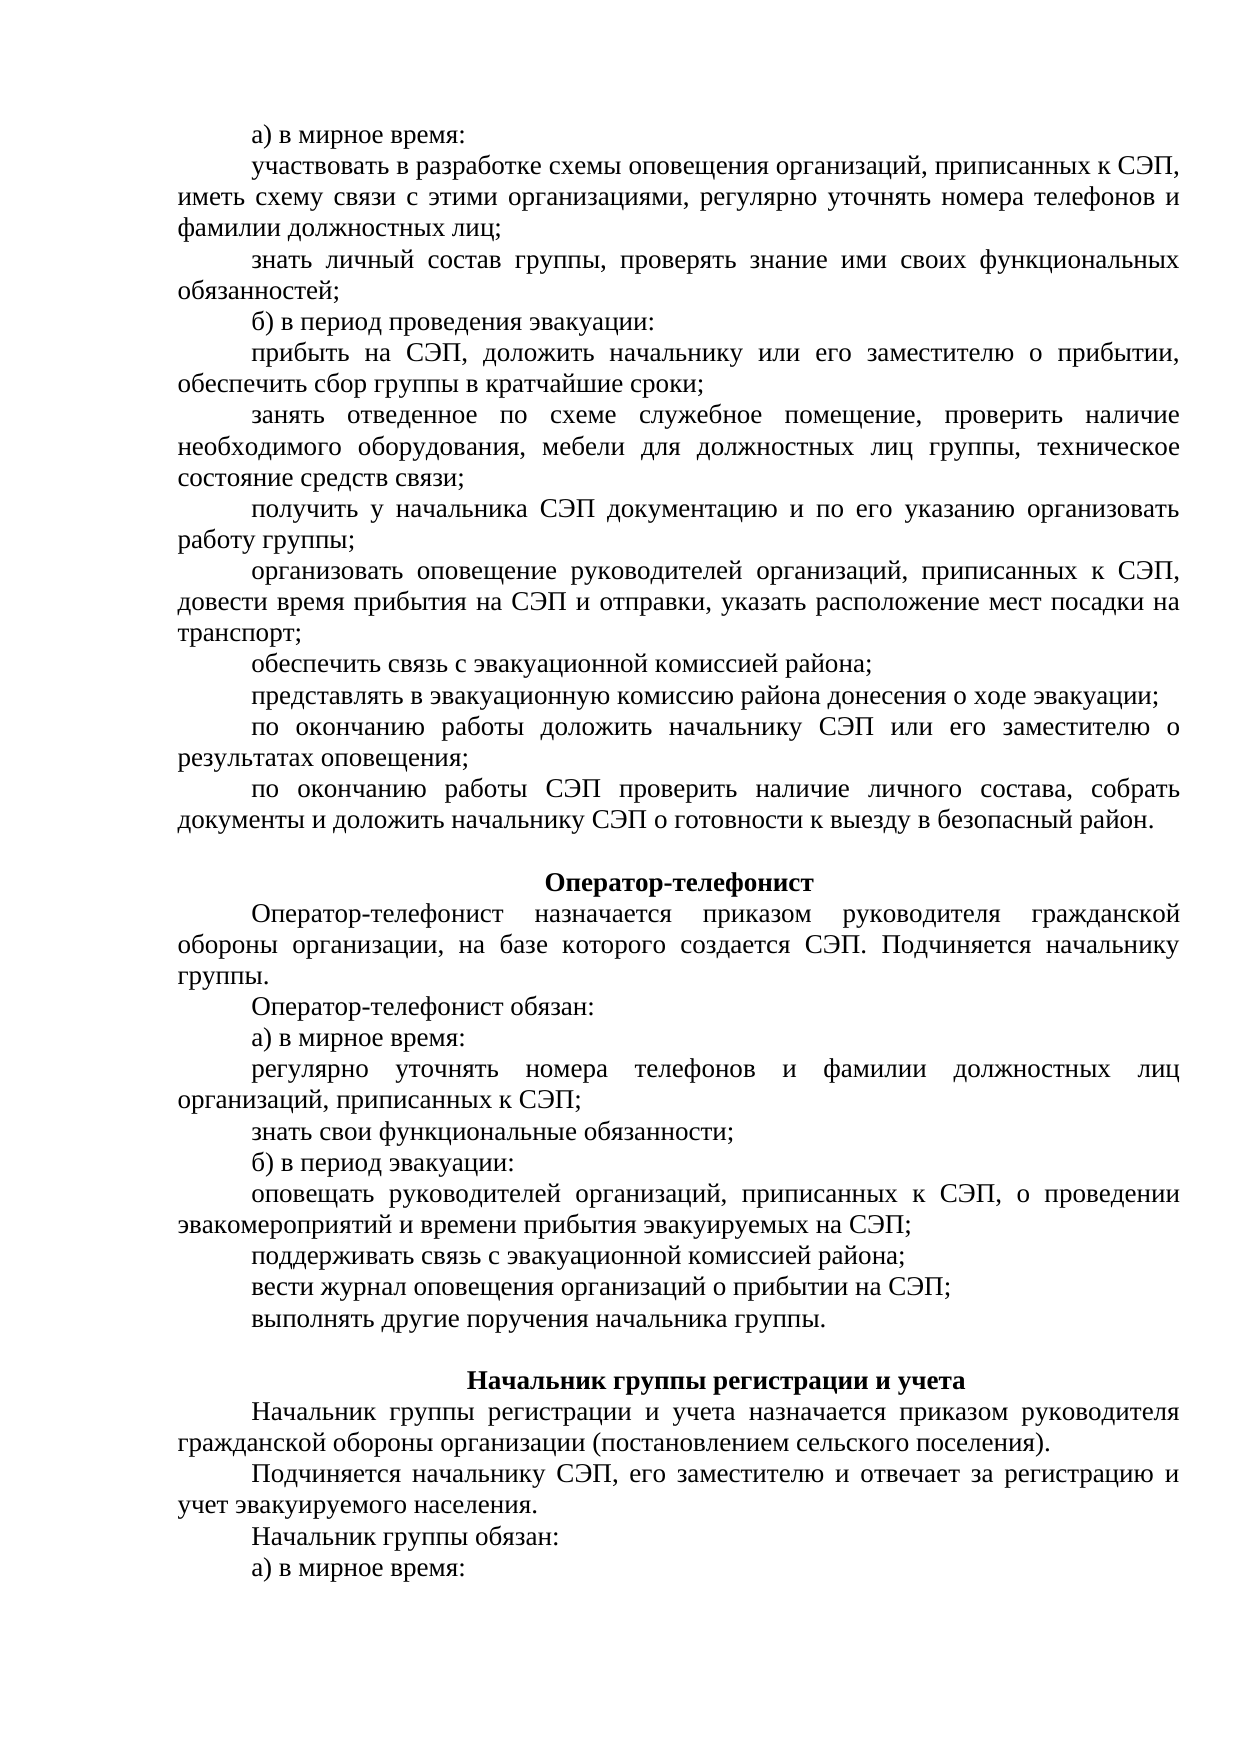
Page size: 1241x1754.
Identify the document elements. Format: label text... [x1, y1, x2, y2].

text занять отведенное по схеме служебное помещение, проверить наличие необходимого оборудования, мебели для должностных лиц группы, техническое состояние средств связи; [177, 398, 1181, 492]
text регулярно уточнять номера телефонов и фамилии должностных лиц организаций, приписанных к СЭП; [177, 1052, 1181, 1115]
text Оператор-телефонист [177, 834, 1181, 897]
text по окончанию работы СЭП проверить наличие личного состава, собрать документы и доложить начальнику СЭП о готовности к выезду в безопасный район. [177, 772, 1181, 834]
text участвовать в разработке схемы оповещения организаций, приписанных к СЭП, иметь схему связи с этими организациями, регулярно уточнять номера телефонов и фамилии должностных лиц; [177, 149, 1181, 243]
text получить у начальника СЭП документацию и по его указанию организовать работу группы; [177, 492, 1181, 554]
text Начальник группы регистрации и учета назначается приказом руководителя гражданской обороны организации (постановлением сельского поселения). [177, 1395, 1181, 1457]
text поддерживать связь с эвакуационной комиссией района; [177, 1239, 1181, 1271]
text б) в период проведения эвакуации: [177, 305, 1181, 336]
text знать личный состав группы, проверять знание ими своих функциональных обязанностей; [177, 243, 1181, 305]
text Оператор-телефонист назначается приказом руководителя гражданской обороны организации, на базе которого создается СЭП. Подчиняется начальнику группы. [177, 897, 1181, 990]
text выполнять другие поручения начальника группы. [177, 1302, 1181, 1333]
text представлять в эвакуационную комиссию района донесения о ходе эвакуации; [177, 679, 1181, 710]
text вести журнал оповещения организаций о прибытии на СЭП; [177, 1271, 1181, 1302]
text Начальник группы обязан: [177, 1520, 1181, 1551]
text а) в мирное время: [177, 118, 1181, 149]
text Подчиняется начальнику СЭП, его заместителю и отвечает за регистрацию и учет эвакуируемого населения. [177, 1457, 1181, 1520]
text знать свои функциональные обязанности; [177, 1115, 1181, 1146]
text Оператор-телефонист обязан: [177, 990, 1181, 1021]
text а) в мирное время: [177, 1021, 1181, 1052]
text а) в мирное время: [177, 1551, 1181, 1582]
text б) в период эвакуации: [177, 1146, 1181, 1177]
text организовать оповещение руководителей организаций, приписанных к СЭП, довести время прибытия на СЭП и отправки, указать расположение мест посадки на транспорт; [177, 554, 1181, 648]
text Начальник группы регистрации и учета [177, 1364, 1181, 1395]
text оповещать руководителей организаций, приписанных к СЭП, о проведении эвакомероприятий и времени прибытия эвакуируемых на СЭП; [177, 1177, 1181, 1239]
text по окончанию работы доложить начальнику СЭП или его заместителю о результатах оповещения; [177, 710, 1181, 772]
text обеспечить связь с эвакуационной комиссией района; [177, 648, 1181, 679]
text прибыть на СЭП, доложить начальнику или его заместителю о прибытии, обеспечить сбор группы в кратчайшие сроки; [177, 336, 1181, 398]
